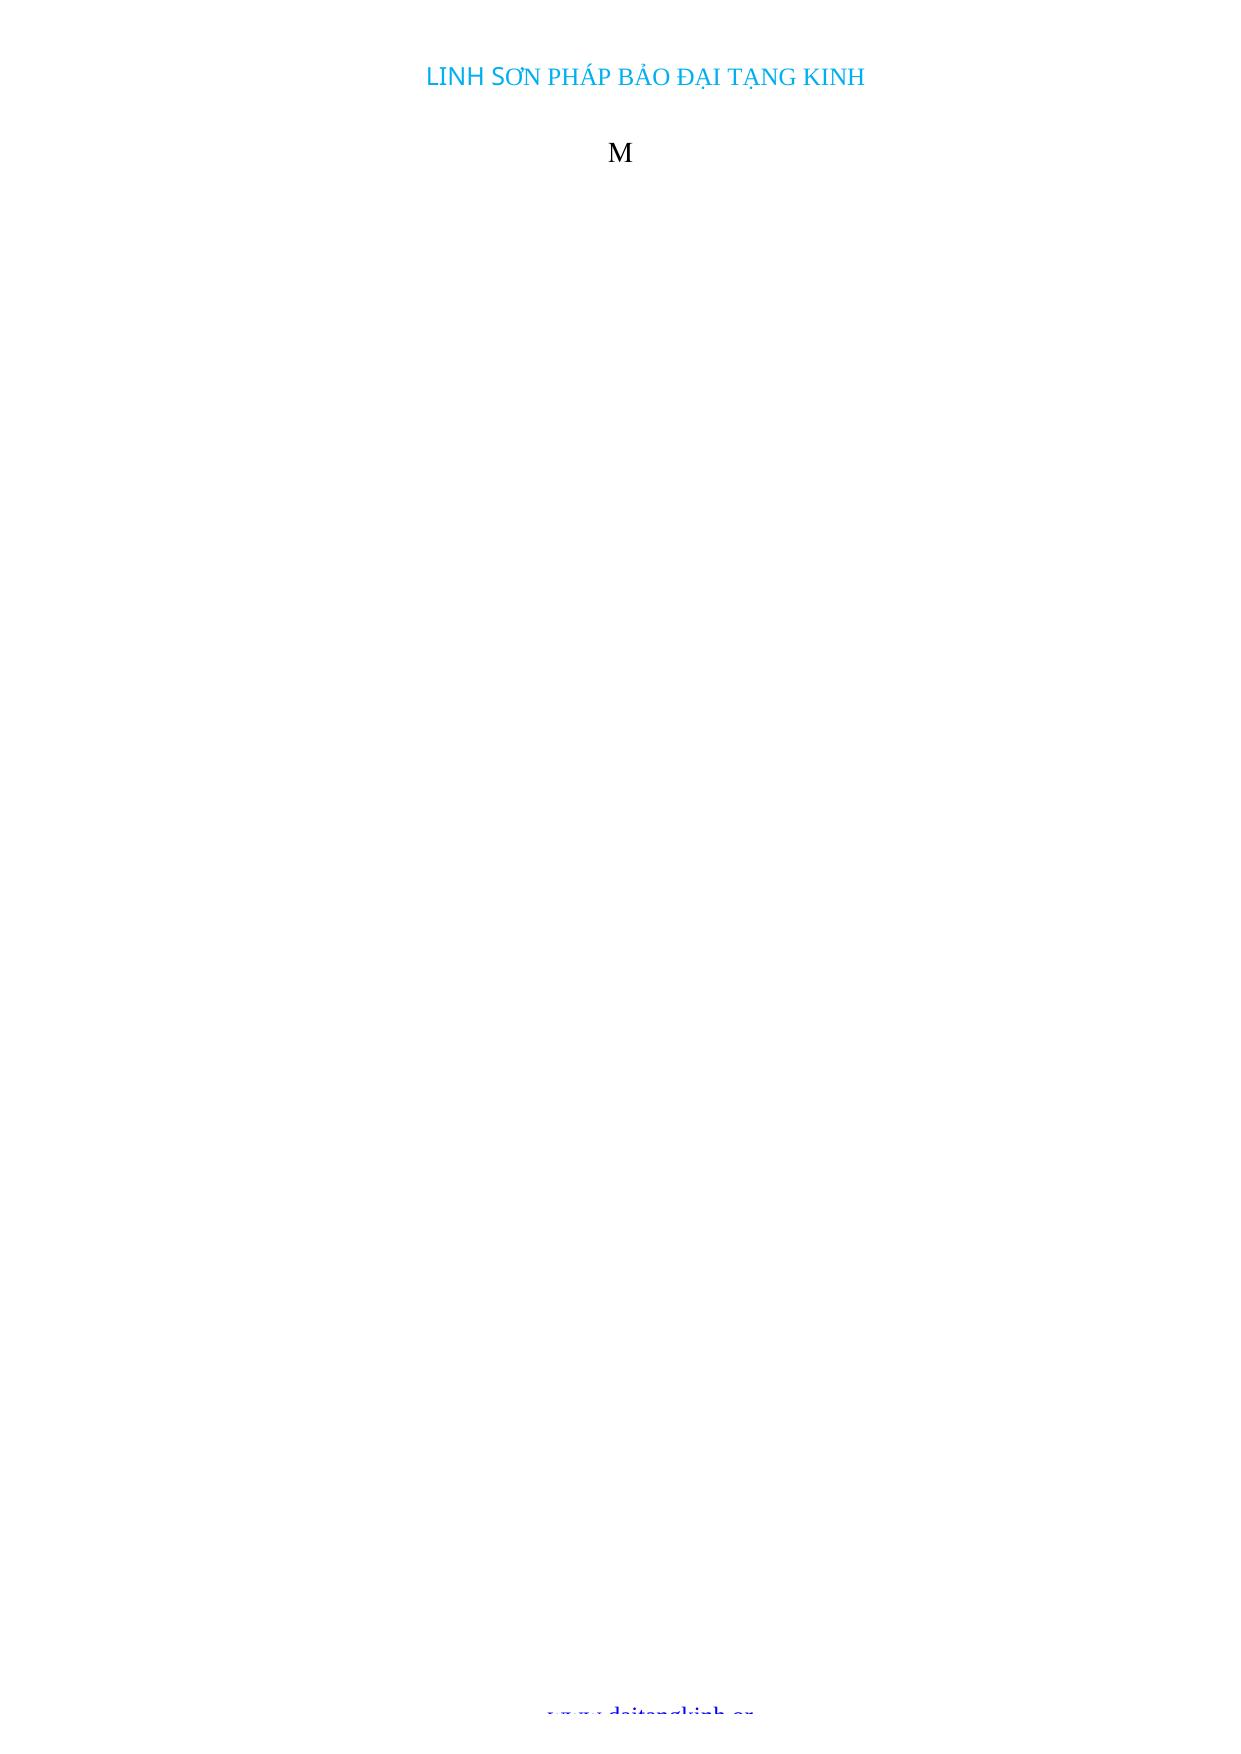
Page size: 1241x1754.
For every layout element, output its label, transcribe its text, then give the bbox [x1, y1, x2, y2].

text  [136, 142, 1105, 169]
